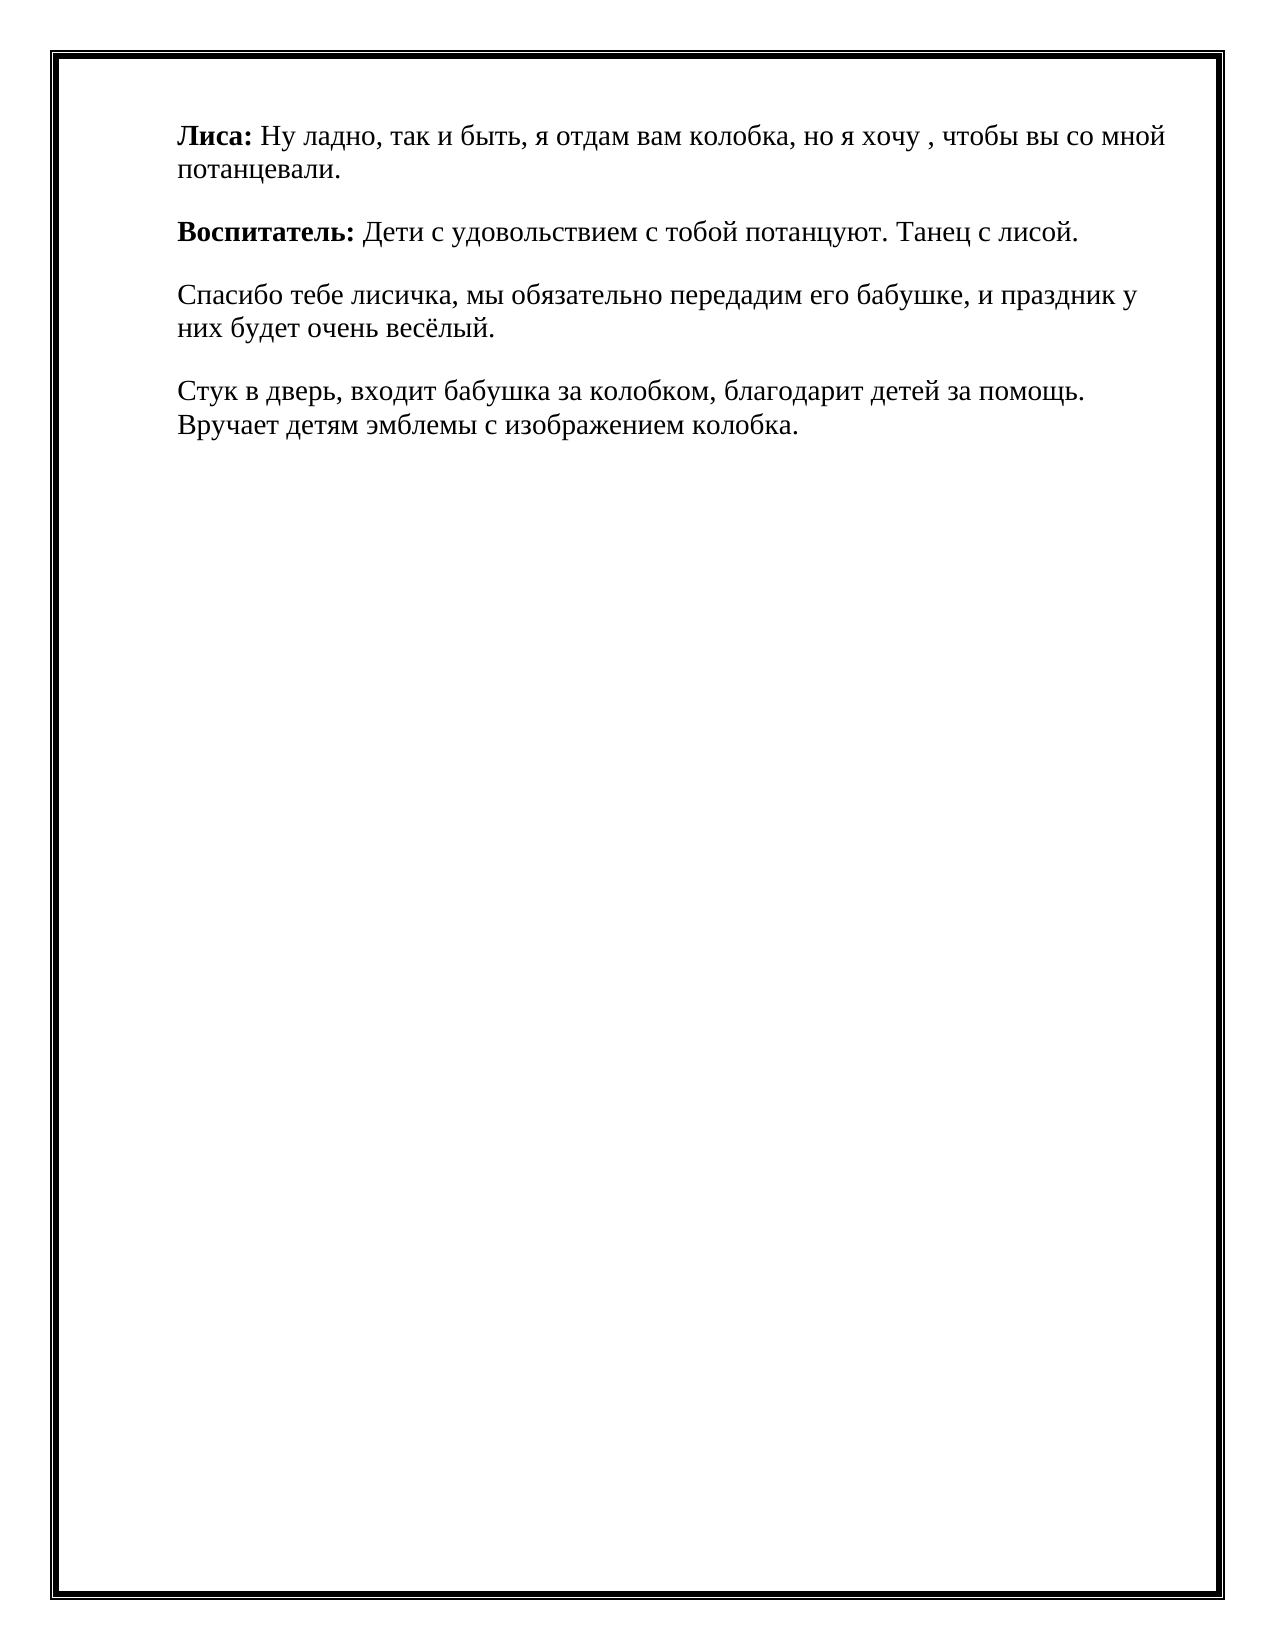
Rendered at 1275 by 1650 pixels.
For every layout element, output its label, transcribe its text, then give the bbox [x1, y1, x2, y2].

text Спасибо тебе лисичка, мы обязательно передадим его бабушке, и праздник у них будет очень весёлый. [177, 277, 1186, 344]
text Воспитатель: Дети с удовольствием с тобой потанцуют. Танец с лисой. [177, 214, 1186, 248]
text Лиса: Ну ладно, так и быть, я отдам вам колобка, но я хочу , чтобы вы со мной потанцевали. [177, 118, 1186, 185]
text Стук в дверь, входит бабушка за колобком, благодарит детей за помощь. Вручает детям эмблемы с изображением колобка. [177, 373, 1186, 440]
